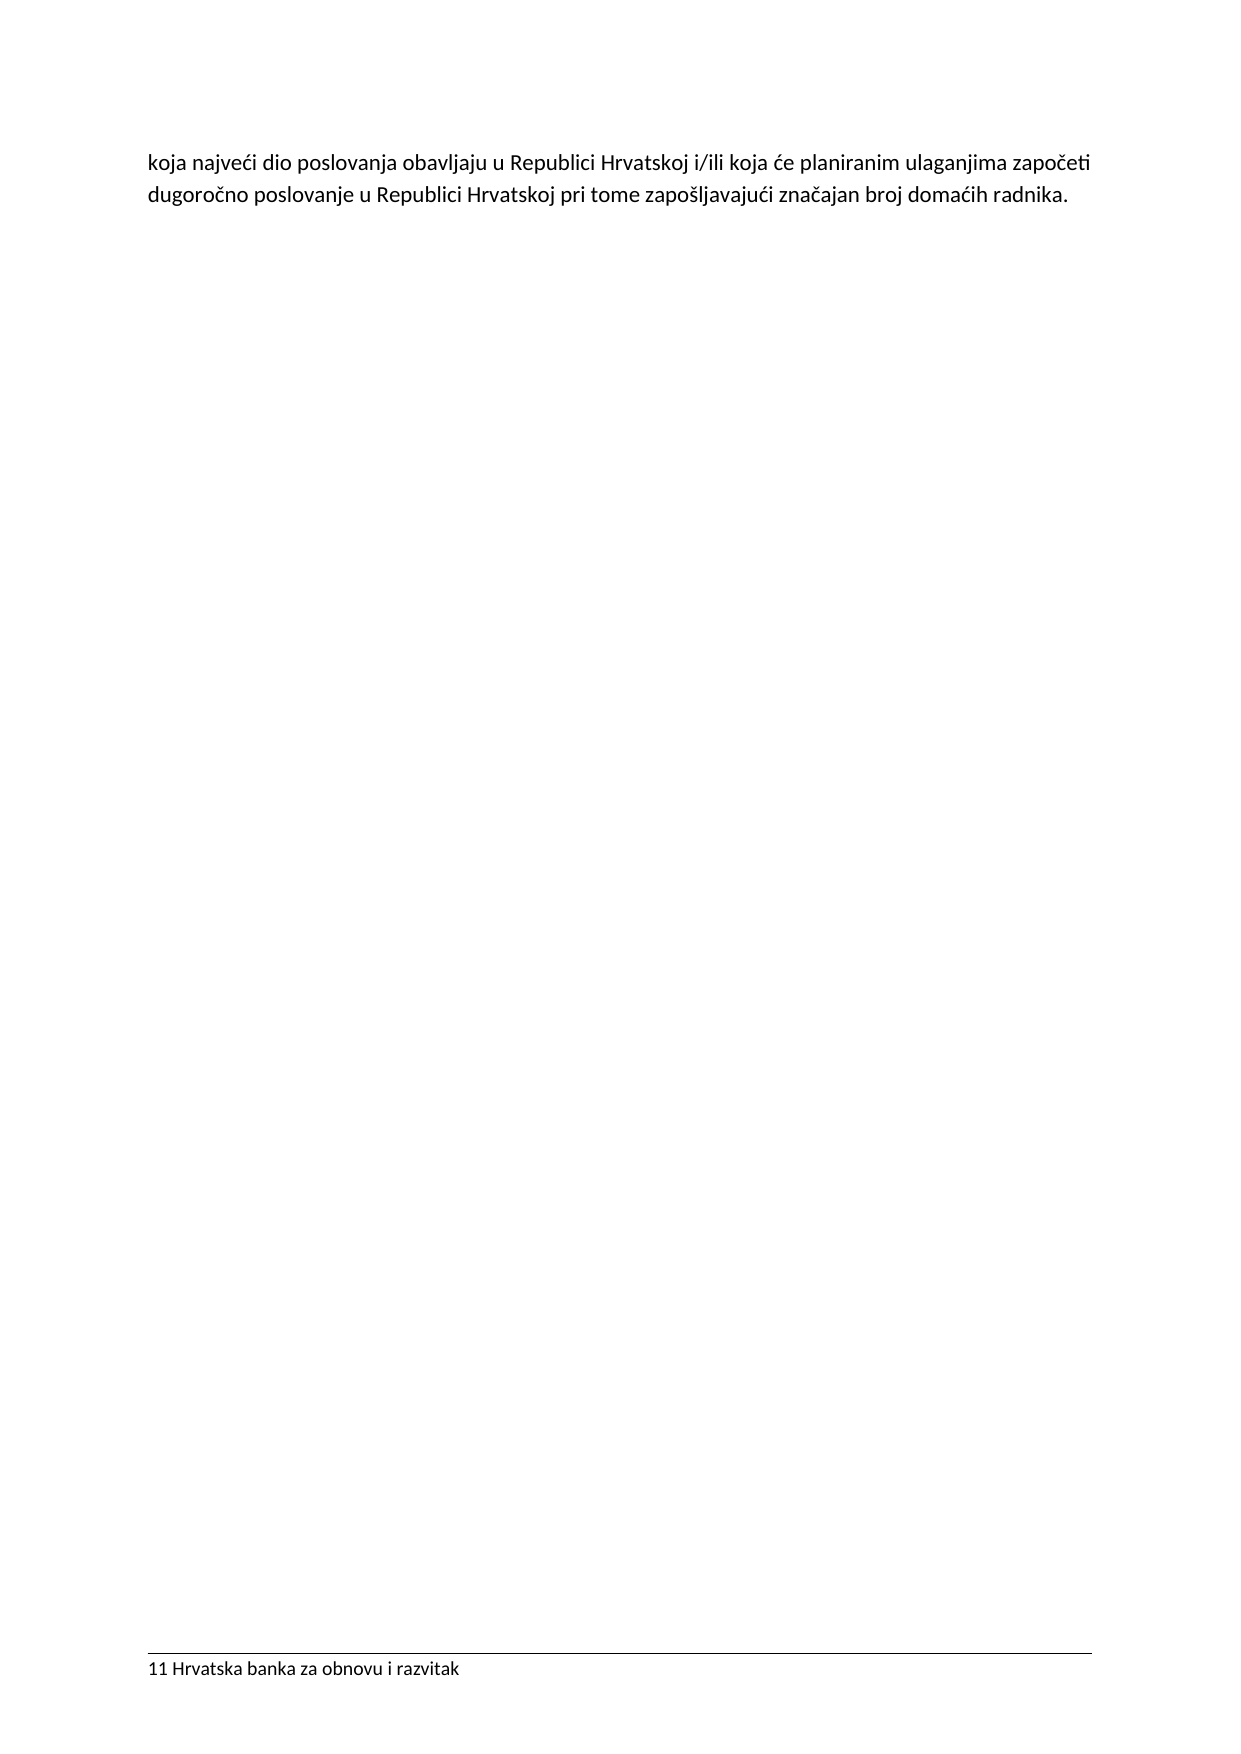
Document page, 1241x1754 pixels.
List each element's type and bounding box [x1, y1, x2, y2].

text [148, 148, 1093, 208]
